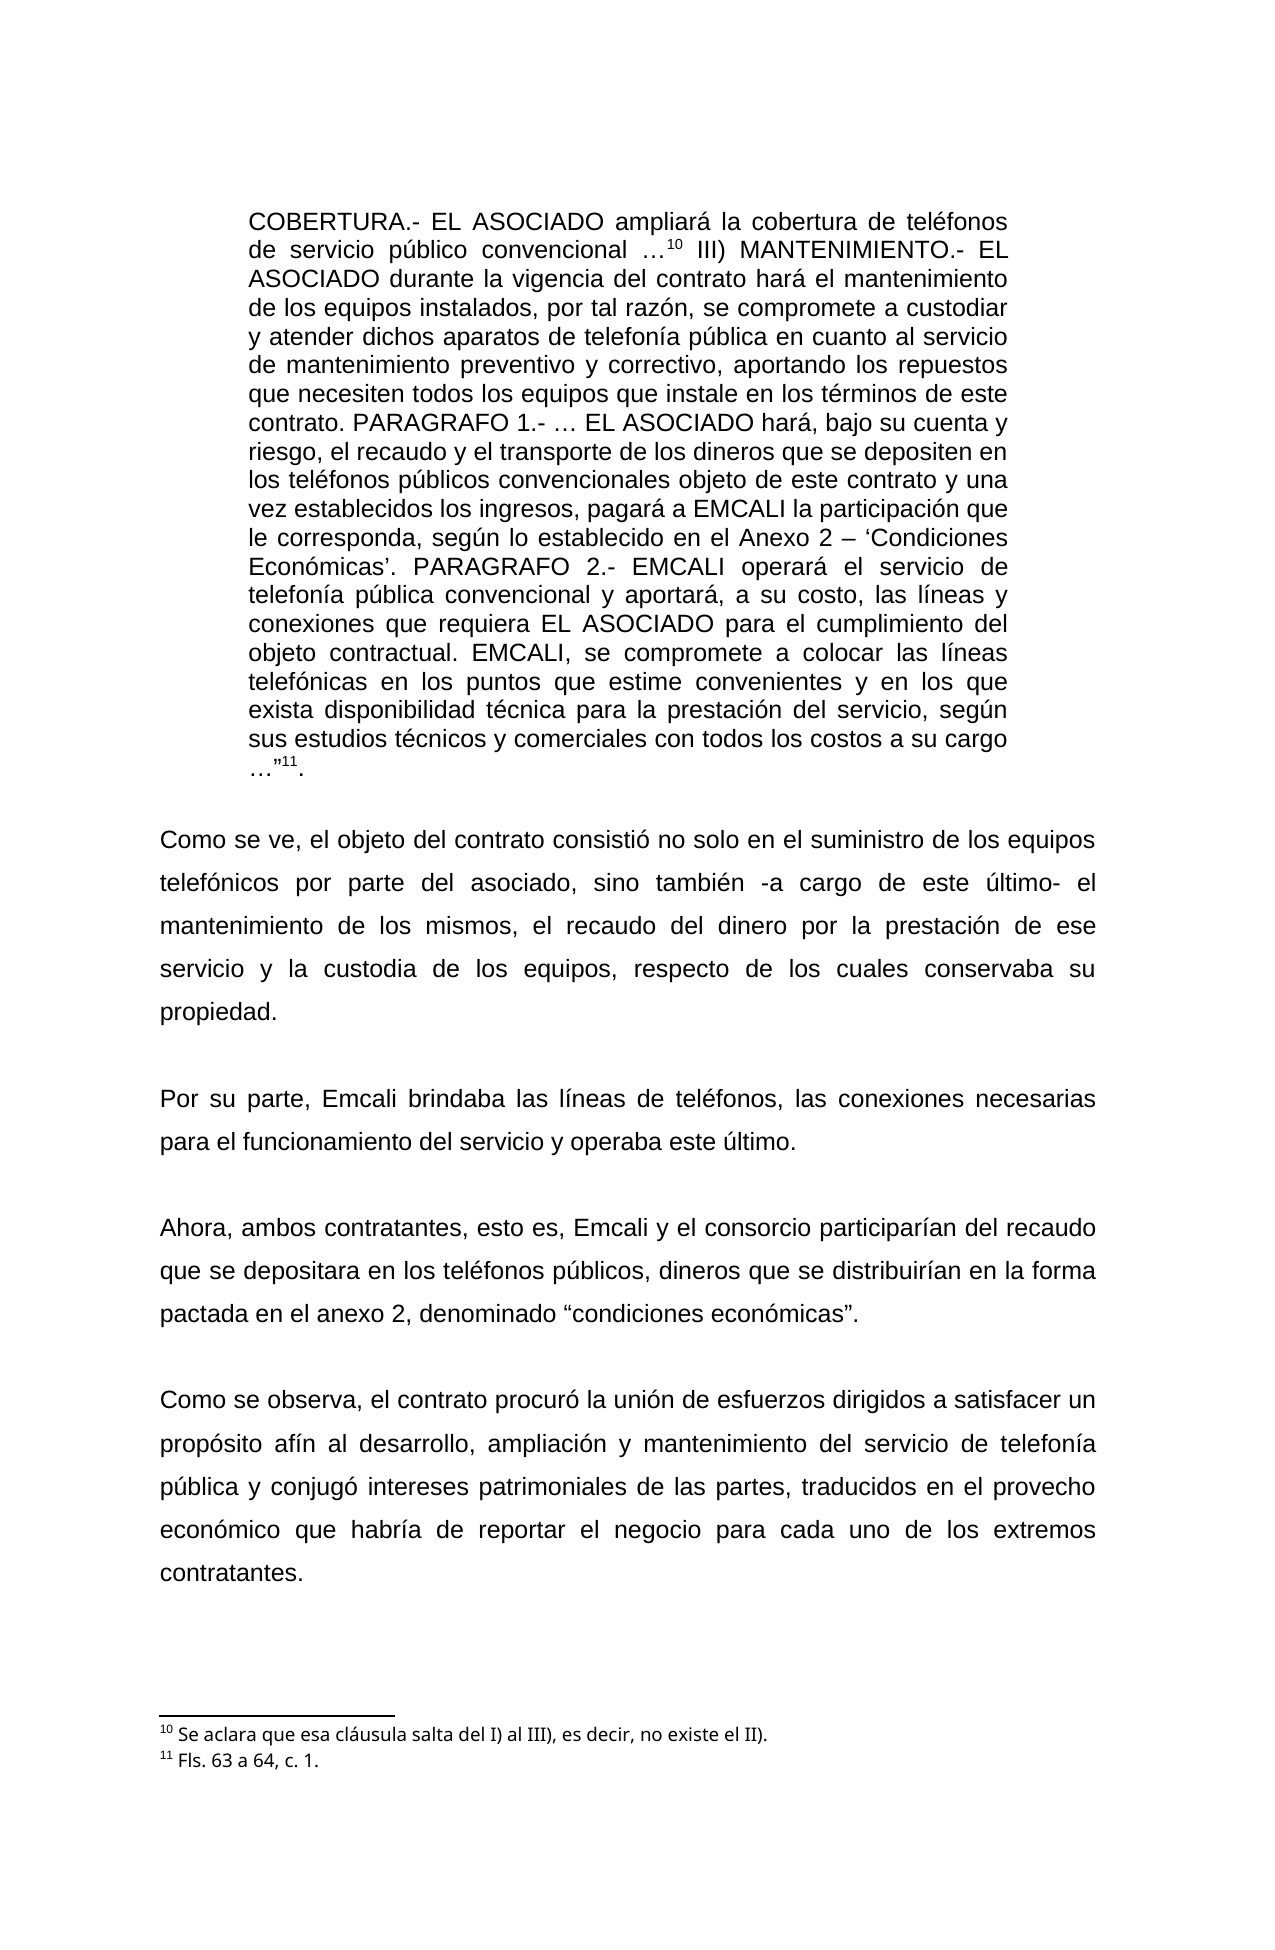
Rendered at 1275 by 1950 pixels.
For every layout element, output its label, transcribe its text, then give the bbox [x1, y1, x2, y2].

text Como se observa, el contrato procuró la unión de esfuerzos dirigidos a satisfacer un propósito afín al desarrollo, ampliación y mantenimiento del servicio de telefonía pública y conjugó intereses patrimoniales de las partes, traducidos en el provecho económico que habría de reportar el negocio para cada uno de los extremos contratantes. [159, 1386, 1098, 1587]
text Por su parte, Emcali brindaba las líneas de teléfonos, las conexiones necesarias para el funcionamiento del servicio y operaba este último. [159, 1084, 1098, 1156]
text Ahora, ambos contratantes, esto es, Emcali y el consorcio participarían del recaudo que se depositara en los teléfonos públicos, dineros que se distribuirían en la forma pactada en el anexo 2, denominado “condiciones económicas”. [159, 1213, 1098, 1328]
text Como se ve, el objeto del contrato consistió no solo en el suministro de los equipos telefónicos por parte del asociado, sino también -a cargo de este último- el mantenimiento de los mismos, el recaudo del dinero por la prestación de ese servicio y la custodia de los equipos, respecto de los cuales conservaba su propiedad. [159, 825, 1098, 1026]
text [248, 207, 1009, 782]
